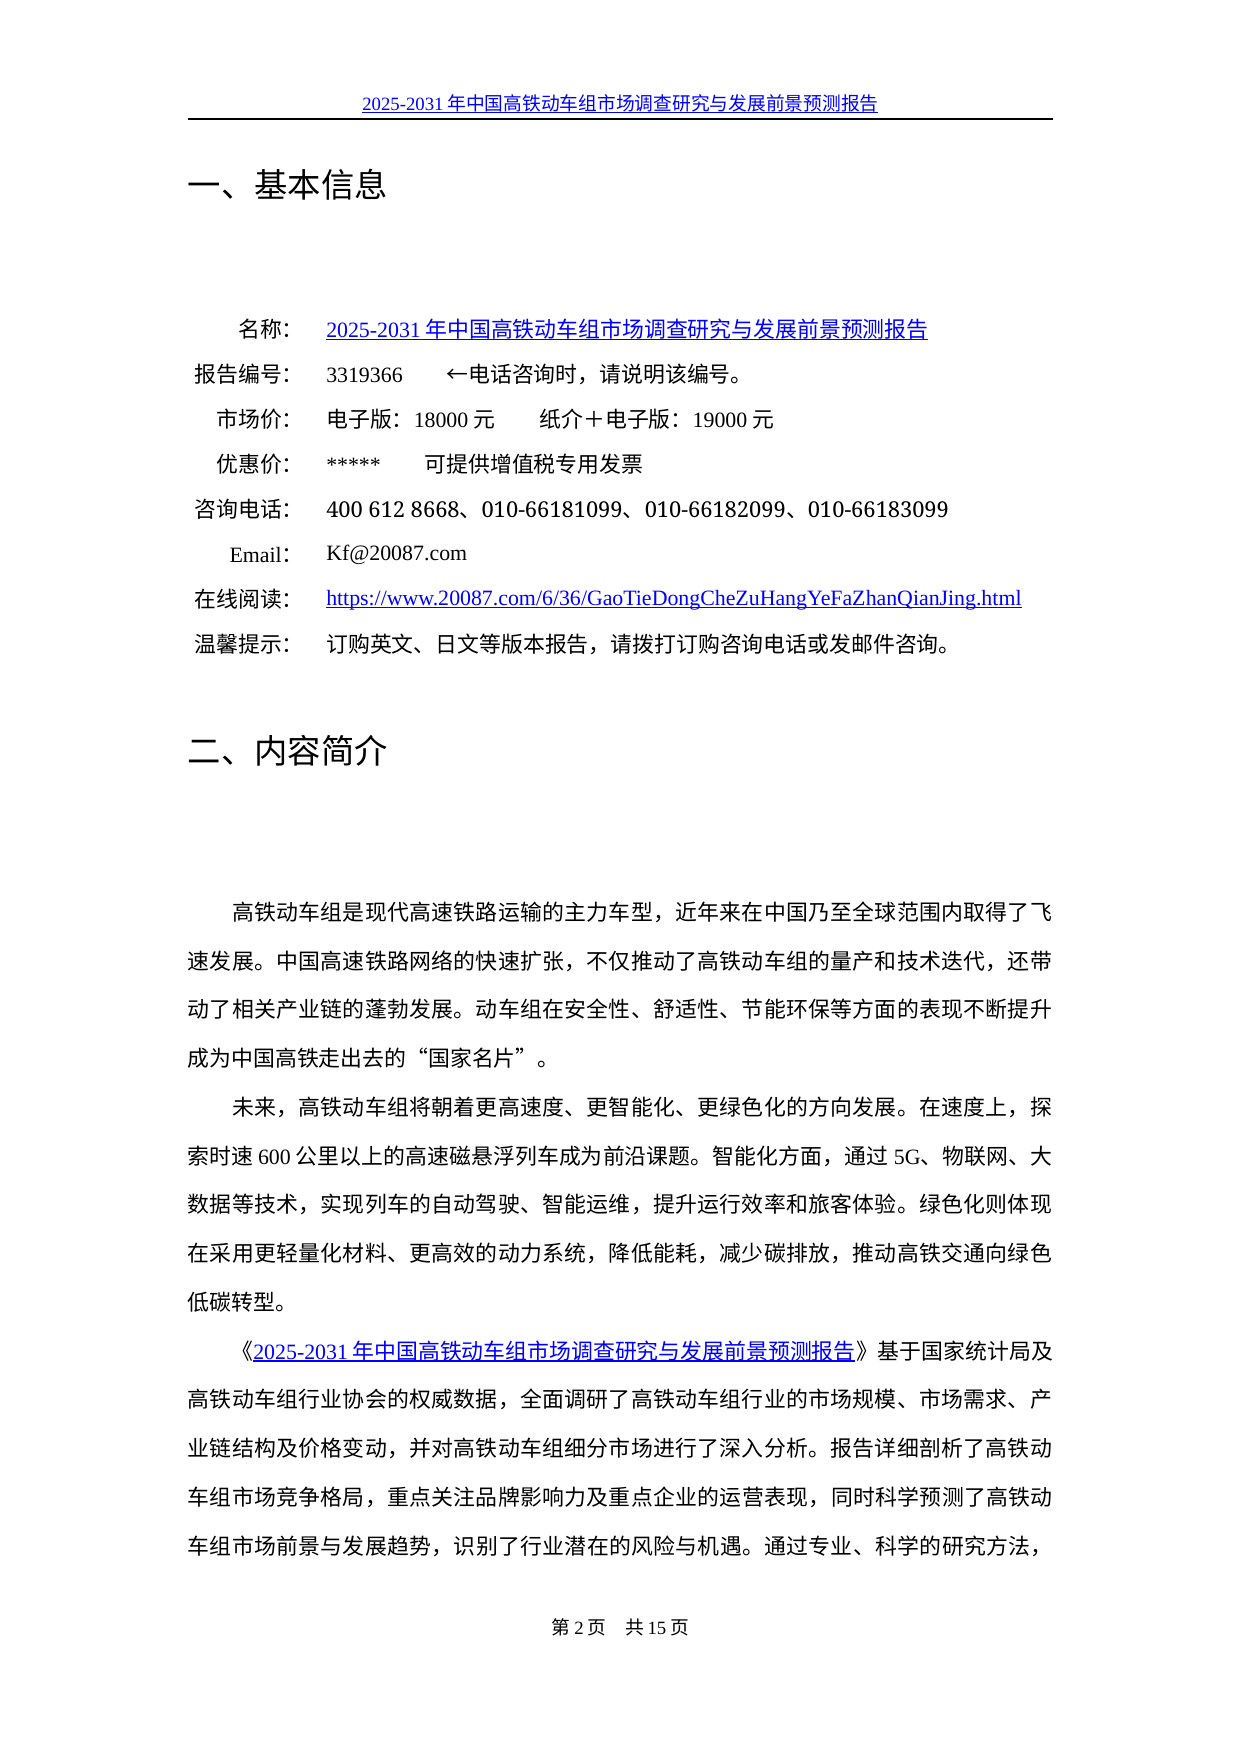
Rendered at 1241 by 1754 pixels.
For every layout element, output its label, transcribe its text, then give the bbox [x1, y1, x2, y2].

table_cell 订购英文、日文等版本报告，请拨打订购咨询电话或发邮件咨询。 [315, 627, 1073, 672]
table_cell 报告编号： [167, 357, 315, 402]
table_cell Email： [167, 537, 315, 582]
table_header 名称： [167, 312, 315, 357]
table_cell 市场价： [167, 402, 315, 447]
table_cell 温馨提示： [167, 627, 315, 672]
table_cell 咨询电话： [167, 492, 315, 537]
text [187, 894, 1053, 1561]
table_cell 在线阅读： [167, 582, 315, 627]
table_header 2025-2031年中国高铁动车组市场调查研究与发展前景预测报告 [315, 312, 1073, 357]
table_cell [315, 582, 1073, 627]
table_cell Kf@20087.com [315, 537, 1073, 582]
table_cell 400 612 8668、010-66181099、010-66182099、010-66183099 [315, 492, 1073, 537]
table_cell ***** 可提供增值税专用发票 [315, 447, 1073, 492]
title 一、基本信息 [187, 150, 1053, 215]
table_cell 3319366 ←电话咨询时，请说明该编号。 [315, 357, 1073, 402]
table_cell 优惠价： [167, 447, 315, 492]
title 二、内容简介 [187, 717, 1053, 782]
table_cell 电子版：18000 元 纸介＋电子版：19000 元 [315, 402, 1073, 447]
